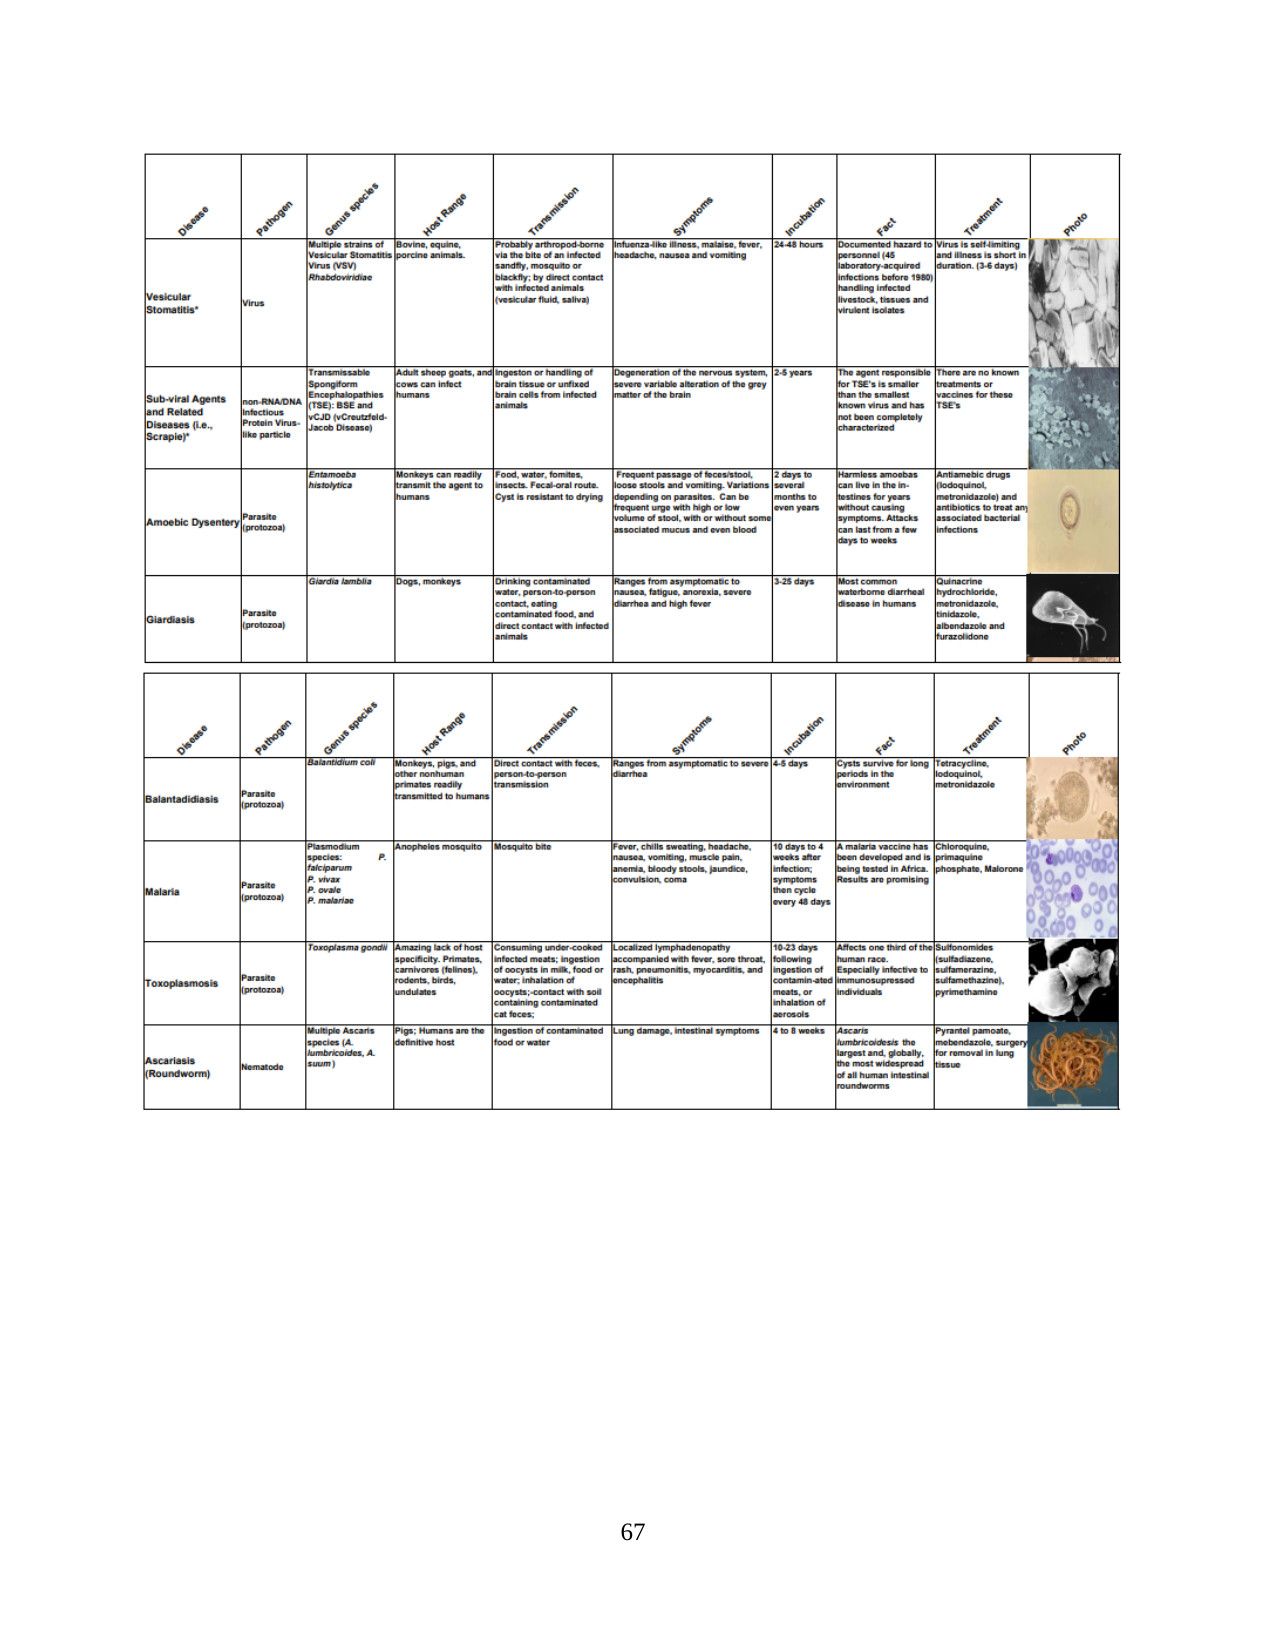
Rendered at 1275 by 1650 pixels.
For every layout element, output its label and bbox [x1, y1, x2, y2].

picture [140, 150, 1125, 1117]
